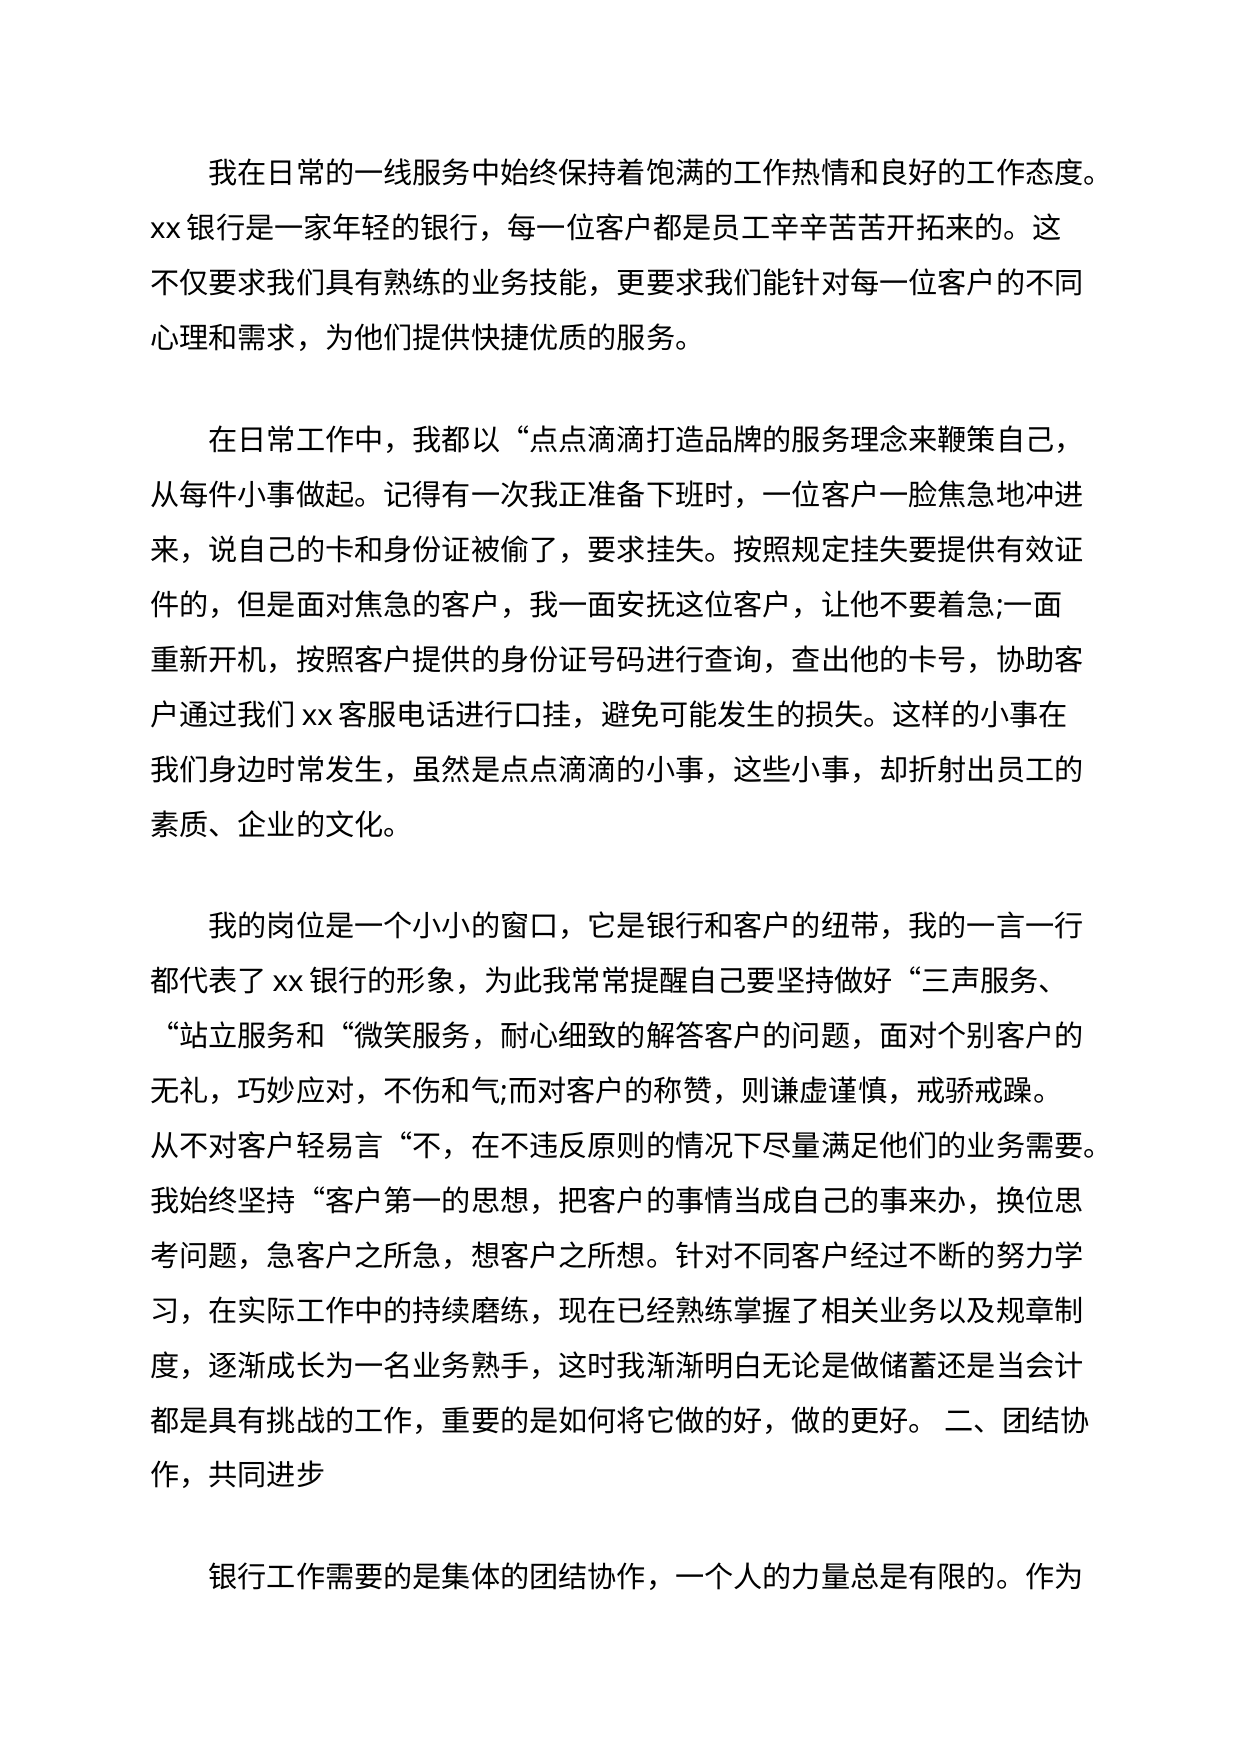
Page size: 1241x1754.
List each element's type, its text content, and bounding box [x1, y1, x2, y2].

text 我在日常的一线服务中始终保持着饱满的工作热情和良好的工作态度。xx银行是一家年轻的银行，每一位客户都是员工辛辛苦苦开拓来的。这不仅要求我们具有熟练的业务技能，更要求我们能针对每一位客户的不同心理和需求，为他们提供快捷优质的服务。 [150, 150, 1090, 357]
text 我的岗位是一个小小的窗口，它是银行和客户的纽带，我的一言一行都代表了xx银行的形象，为此我常常提醒自己要坚持做好“三声服务、“站立服务和“微笑服务，耐心细致的解答客户的问题，面对个别客户的无礼，巧妙应对，不伤和气;而对客户的称赞，则谦虚谨慎，戒骄戒躁。从不对客户轻易言“不，在不违反原则的情况下尽量满足他们的业务需要。我始终坚持“客户第一的思想，把客户的事情当成自己的事来办，换位思考问题，急客户之所急，想客户之所想。针对不同客户经过不断的努力学习，在实际工作中的持续磨练，现在已经熟练掌握了相关业务以及规章制度，逐渐成长为一名业务熟手，这时我渐渐明白无论是做储蓄还是当会计都是具有挑战的工作，重要的是如何将它做的好，做的更好。 二、团结协作，共同进步 [150, 903, 1090, 1494]
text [150, 1554, 1090, 1596]
text 在日常工作中，我都以“点点滴滴打造品牌的服务理念来鞭策自己，从每件小事做起。记得有一次我正准备下班时，一位客户一脸焦急地冲进来，说自己的卡和身份证被偷了，要求挂失。按照规定挂失要提供有效证件的，但是面对焦急的客户，我一面安抚这位客户，让他不要着急;一面重新开机，按照客户提供的身份证号码进行查询，查出他的卡号，协助客户通过我们xx客服电话进行口挂，避免可能发生的损失。这样的小事在我们身边时常发生，虽然是点点滴滴的小事，这些小事，却折射出员工的素质、企业的文化。 [150, 417, 1090, 843]
